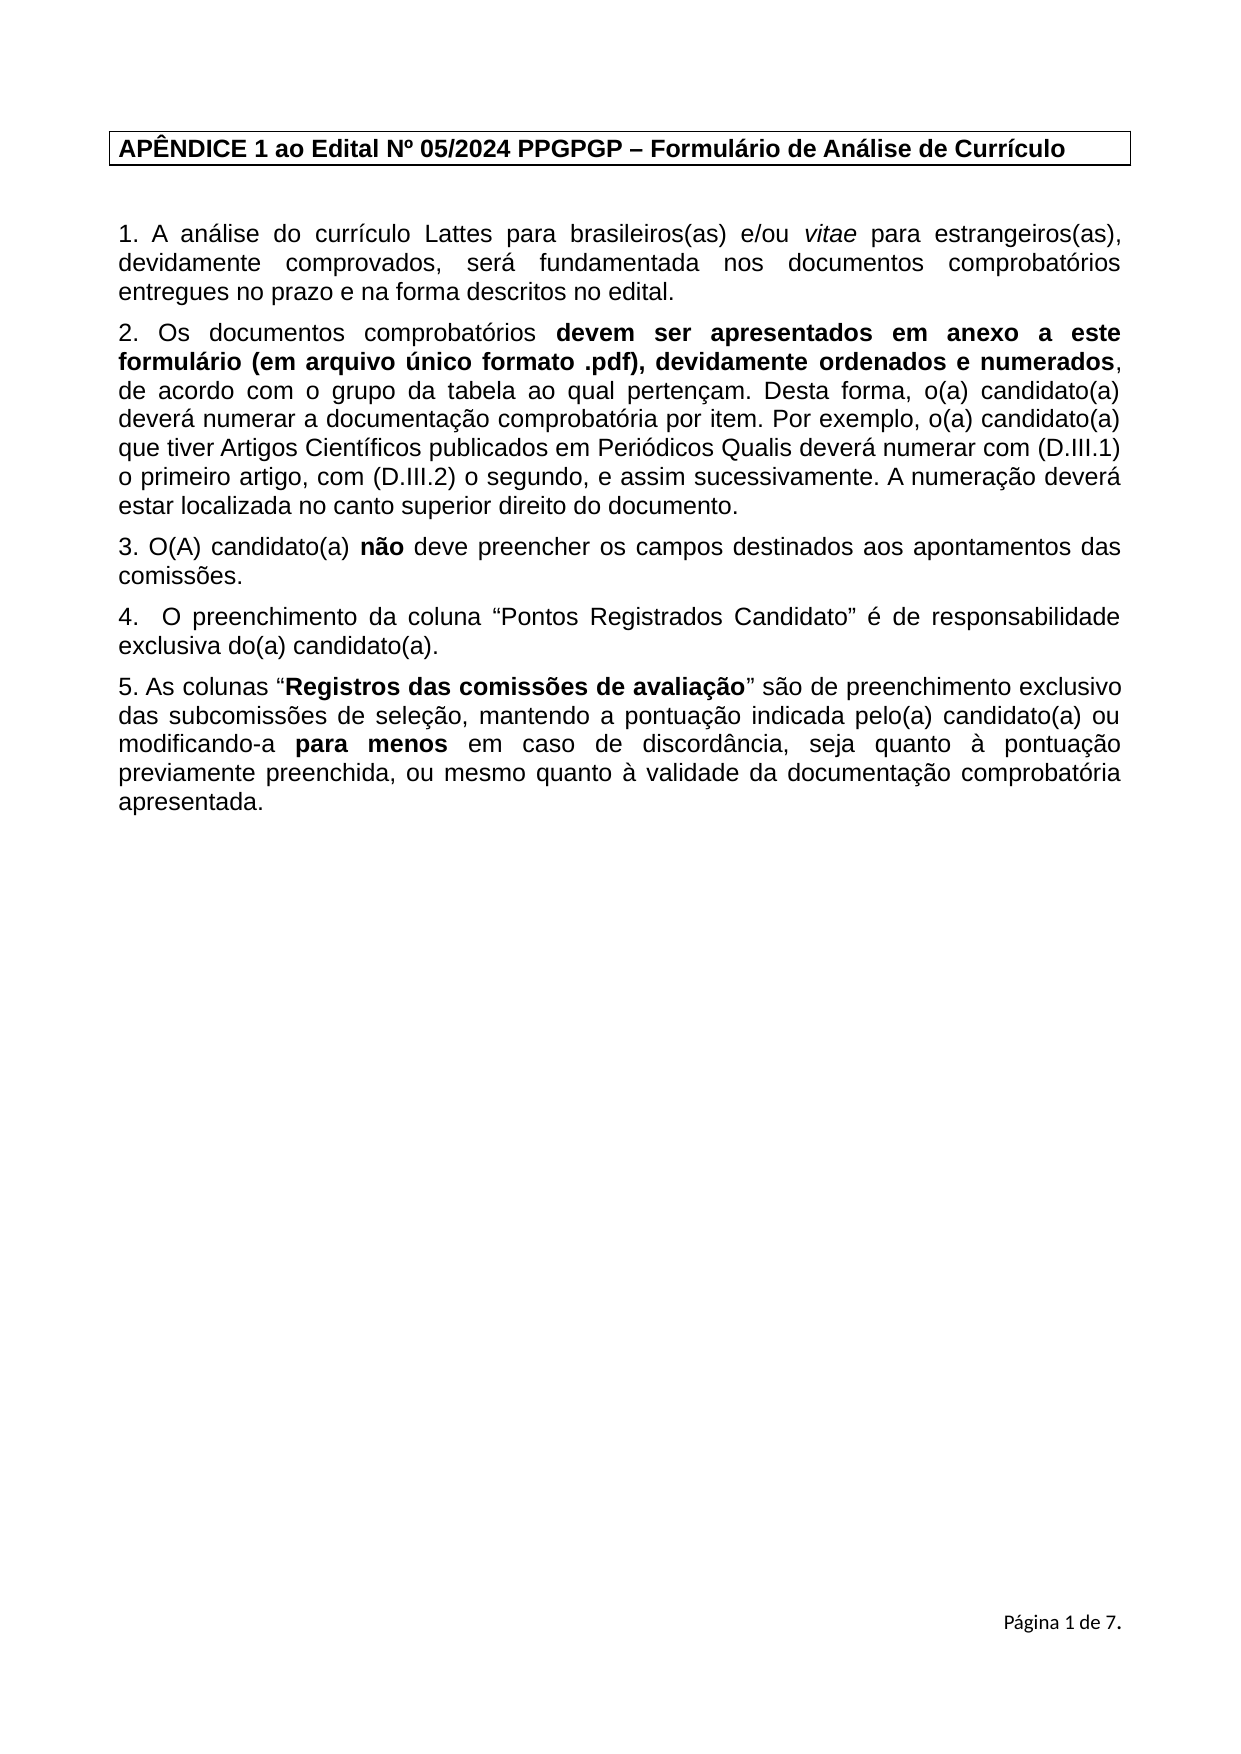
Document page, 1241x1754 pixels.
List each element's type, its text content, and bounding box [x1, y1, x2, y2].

list 5. As colunas “Registros das comissões de avaliação” são de preenchimento exclusivo das subcomissões de seleção, mantendo a pontuação indicada pelo(a) candidato(a) ou modificando-a para menos em caso de discordância, seja quanto à pontuação previamente preenchida, ou mesmo quanto à validade da documentação comprobatória apresentada. [118, 672, 1122, 816]
list 3. O(A) candidato(a) não deve preencher os campos destinados aos apontamentos das comissões. [118, 532, 1122, 589]
text APÊNDICE 1 ao Edital Nº 05/2024 PPGPGP – Formulário de Análise de Currículo [110, 132, 1130, 164]
list 1. A análise do currículo Lattes para brasileiros(as) e/ou vitae para estrangeiros(as), devidamente comprovados, será fundamentada nos documentos comprobatórios entregues no prazo e na forma descritos no edital. [118, 219, 1122, 306]
list 4. O preenchimento da coluna “Pontos Registrados Candidato” é de responsabilidade exclusiva do(a) candidato(a). [118, 602, 1122, 659]
list 2. Os documentos comprobatórios devem ser apresentados em anexo a este formulário (em arquivo único formato .pdf), devidamente ordenados e numerados, de acordo com o grupo da tabela ao qual pertençam. Desta forma, o(a) candidato(a) deverá numerar a documentação comprobatória por item. Por exemplo, o(a) candidato(a) que tiver Artigos Científicos publicados em Periódicos Qualis deverá numerar com (D.III.1) o primeiro artigo, com (D.III.2) o segundo, e assim sucessivamente. A numeração deverá estar localizada no canto superior direito do documento. [118, 318, 1122, 519]
